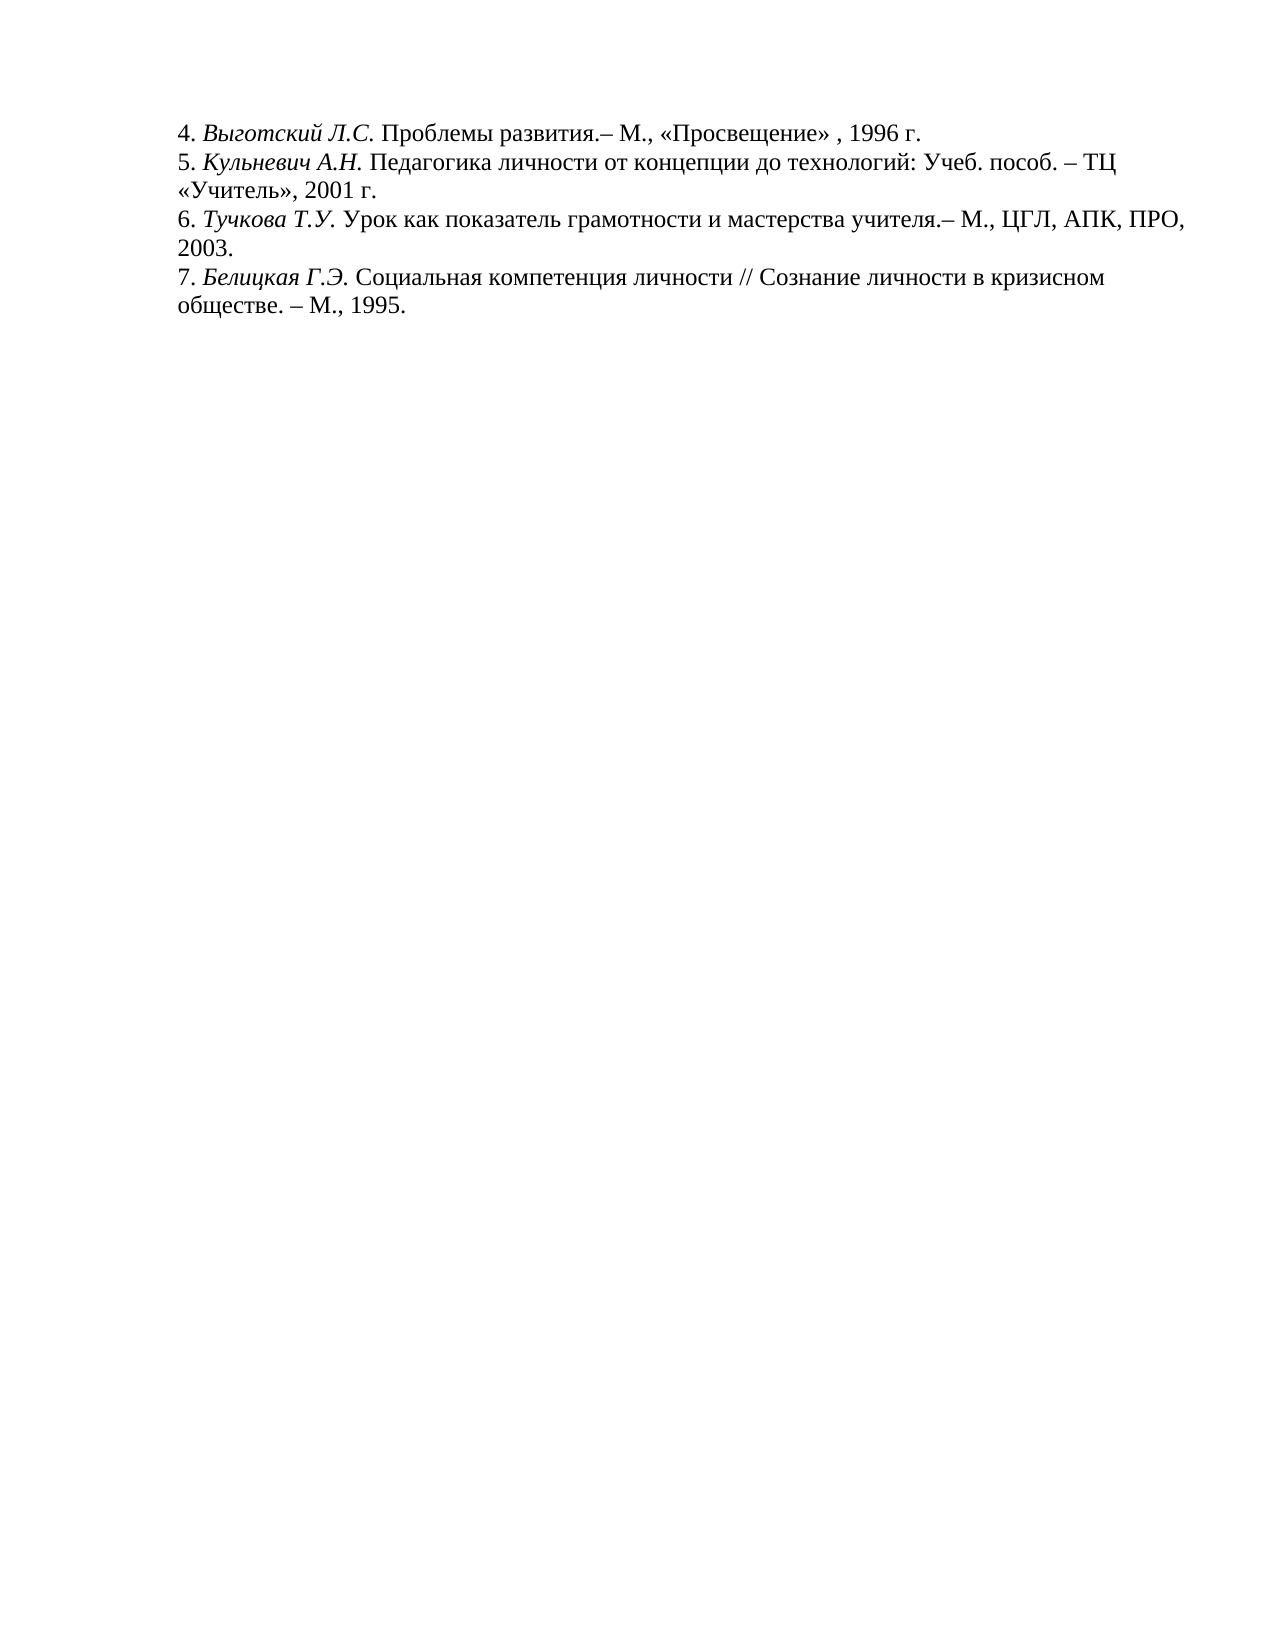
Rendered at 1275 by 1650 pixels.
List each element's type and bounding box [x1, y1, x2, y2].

text [177, 118, 1186, 319]
